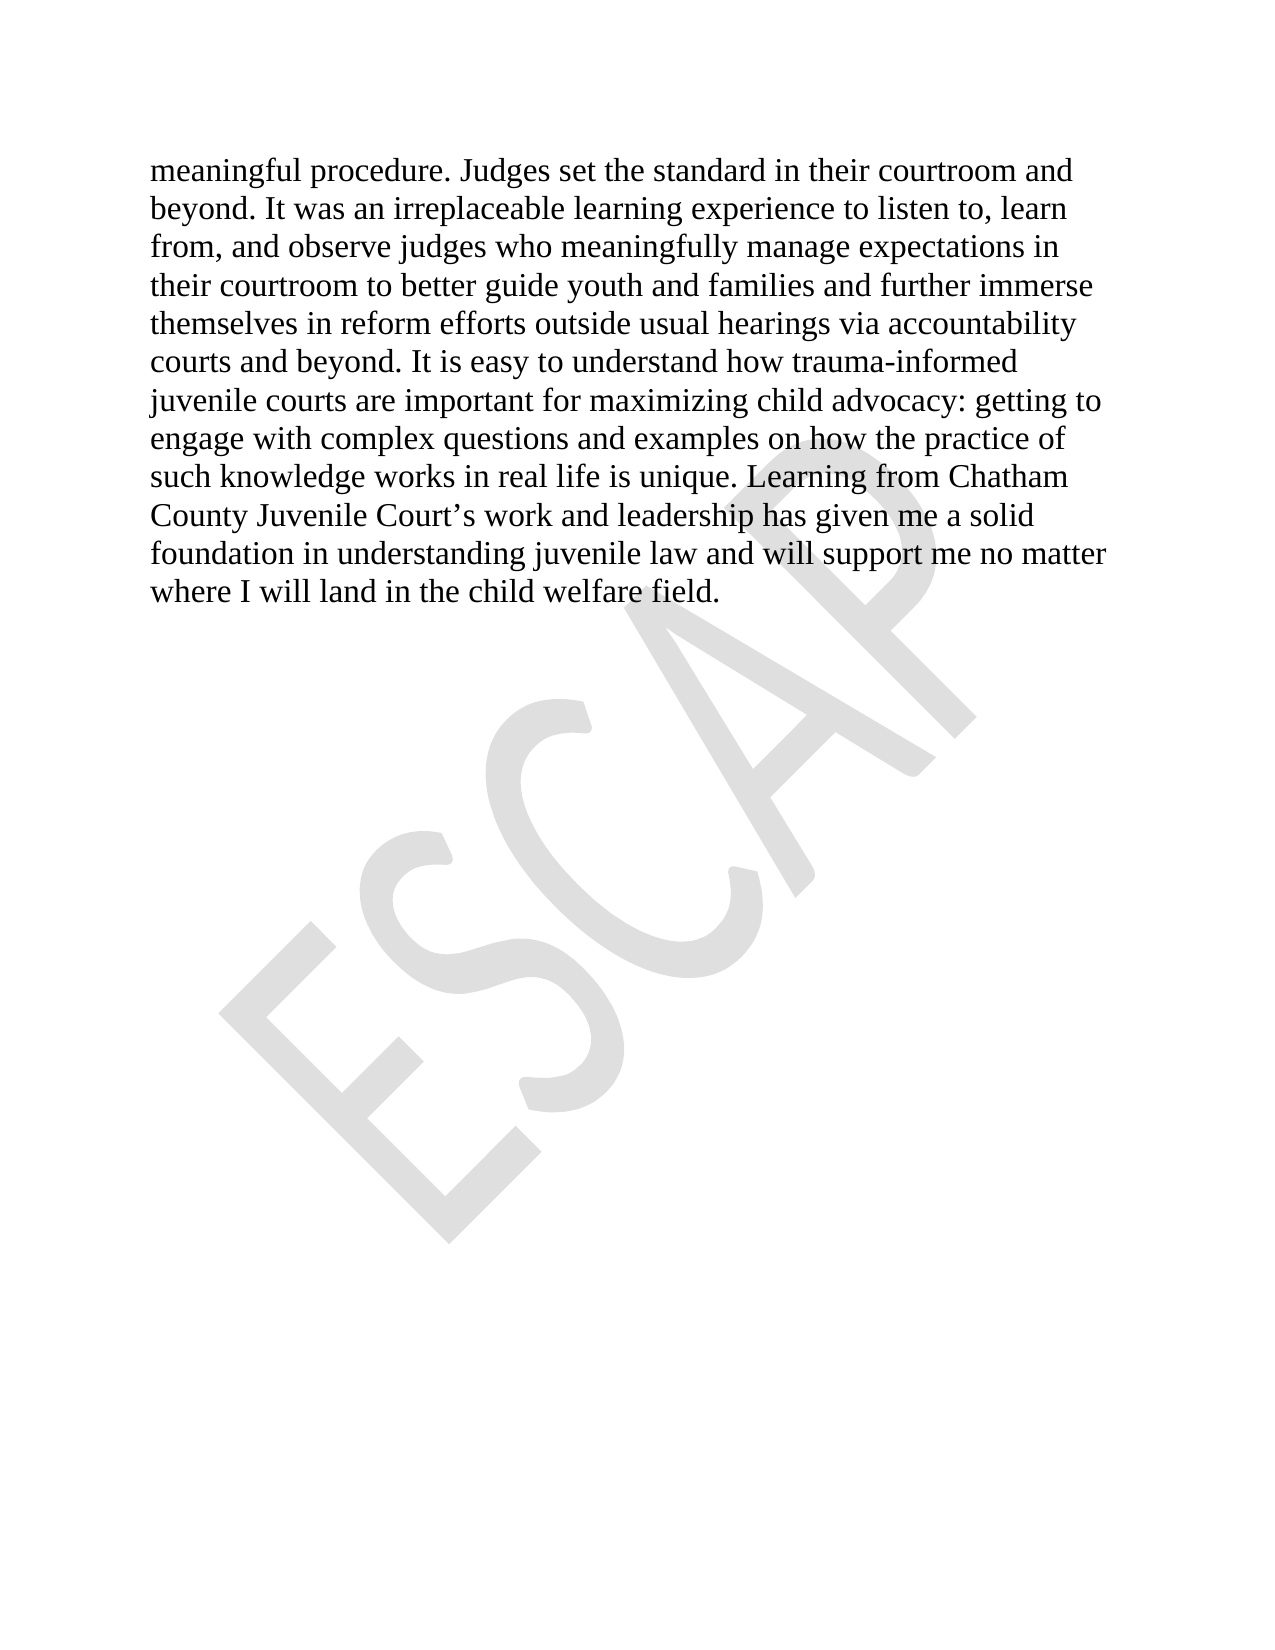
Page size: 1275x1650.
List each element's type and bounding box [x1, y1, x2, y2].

text [150, 150, 1125, 610]
